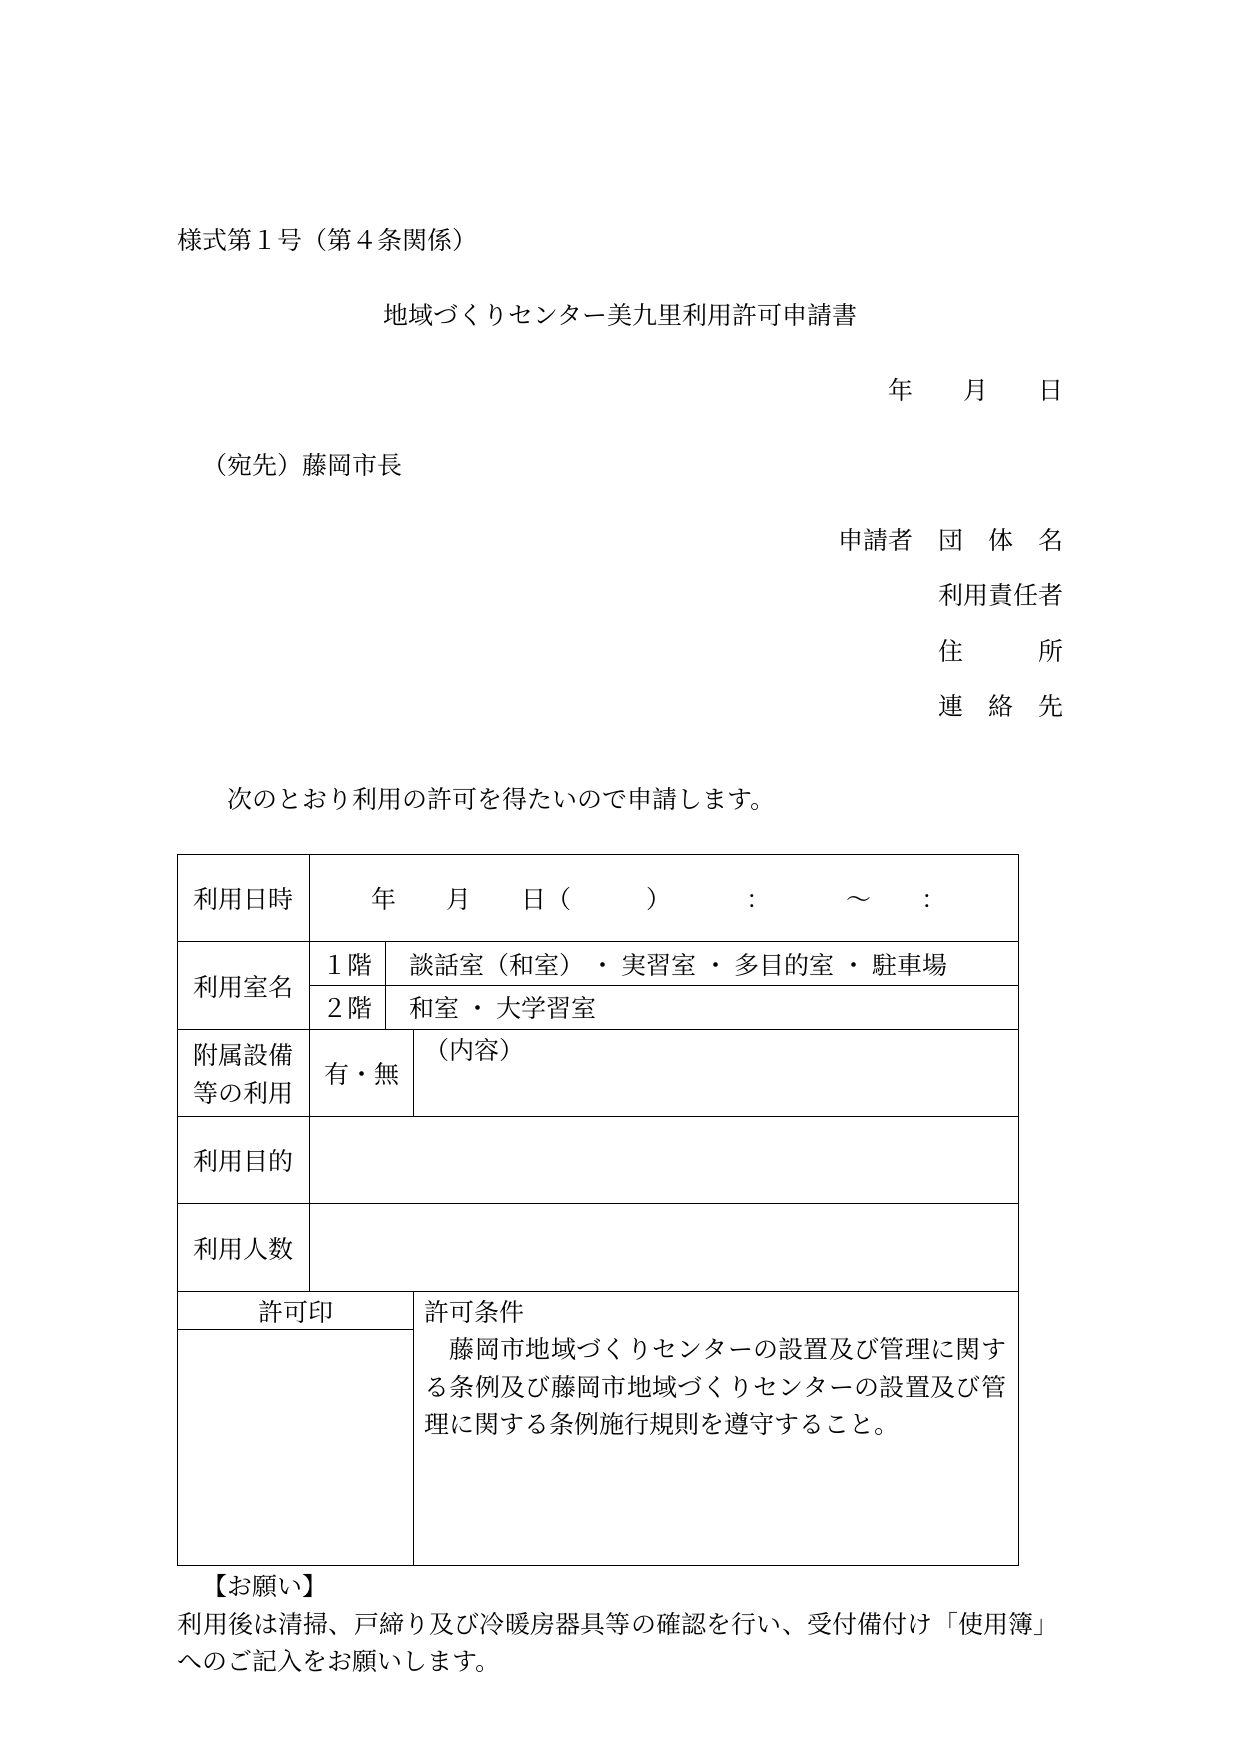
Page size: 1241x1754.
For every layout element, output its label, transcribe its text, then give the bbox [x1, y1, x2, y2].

text 様式第１号（第４条関係） [177, 219, 1063, 257]
table_header 利用日時 [178, 855, 309, 941]
text 住 所 [177, 630, 1063, 668]
table_cell １階 [310, 942, 385, 985]
text 申請者 団 体 名 [177, 519, 1063, 557]
table_cell 許可印 [178, 1292, 413, 1329]
text 年 月 日 [177, 369, 1063, 407]
table_cell 利用人数 [178, 1204, 309, 1291]
table_cell （内容） [414, 1030, 1018, 1116]
text 【お願い】 [177, 1566, 1063, 1604]
table_cell ２階 [310, 986, 385, 1028]
text （宛先）藤岡市長 [177, 444, 1063, 482]
table_cell [310, 1117, 1018, 1203]
text 連 絡 先 [177, 686, 1063, 723]
text 利用後は清掃、戸締り及び冷暖房器具等の確認を行い、受付備付け「使用簿」へのご記入をお願いします。 [127, 1604, 1063, 1679]
table_cell 和室 ・ 大学習室 [386, 986, 1018, 1028]
table_cell [178, 1330, 413, 1565]
table_cell 談話室（和室） ・ 実習室 ・ 多目的室 ・ 駐車場 [386, 942, 1018, 985]
text 地域づくりセンター美九里利用許可申請書 [177, 294, 1063, 332]
text 利用責任者 [177, 575, 1063, 612]
table_cell 有・無 [310, 1030, 413, 1116]
table_cell 利用目的 [178, 1117, 309, 1203]
table_cell 利用室名 [178, 942, 309, 1028]
text 次のとおり利用の許可を得たいので申請します。 [177, 779, 1063, 816]
table_cell 附属設備等の利用 [178, 1030, 309, 1116]
table_header 年 月 日（ ） ： ～ ： [310, 855, 1018, 941]
table_cell [310, 1204, 1018, 1291]
table_cell 許可条件 藤岡市地域づくりセンターの設置及び管理に関する条例及び藤岡市地域づくりセンターの設置及び管理に関する条例施行規則を遵守すること。 [414, 1292, 1018, 1565]
